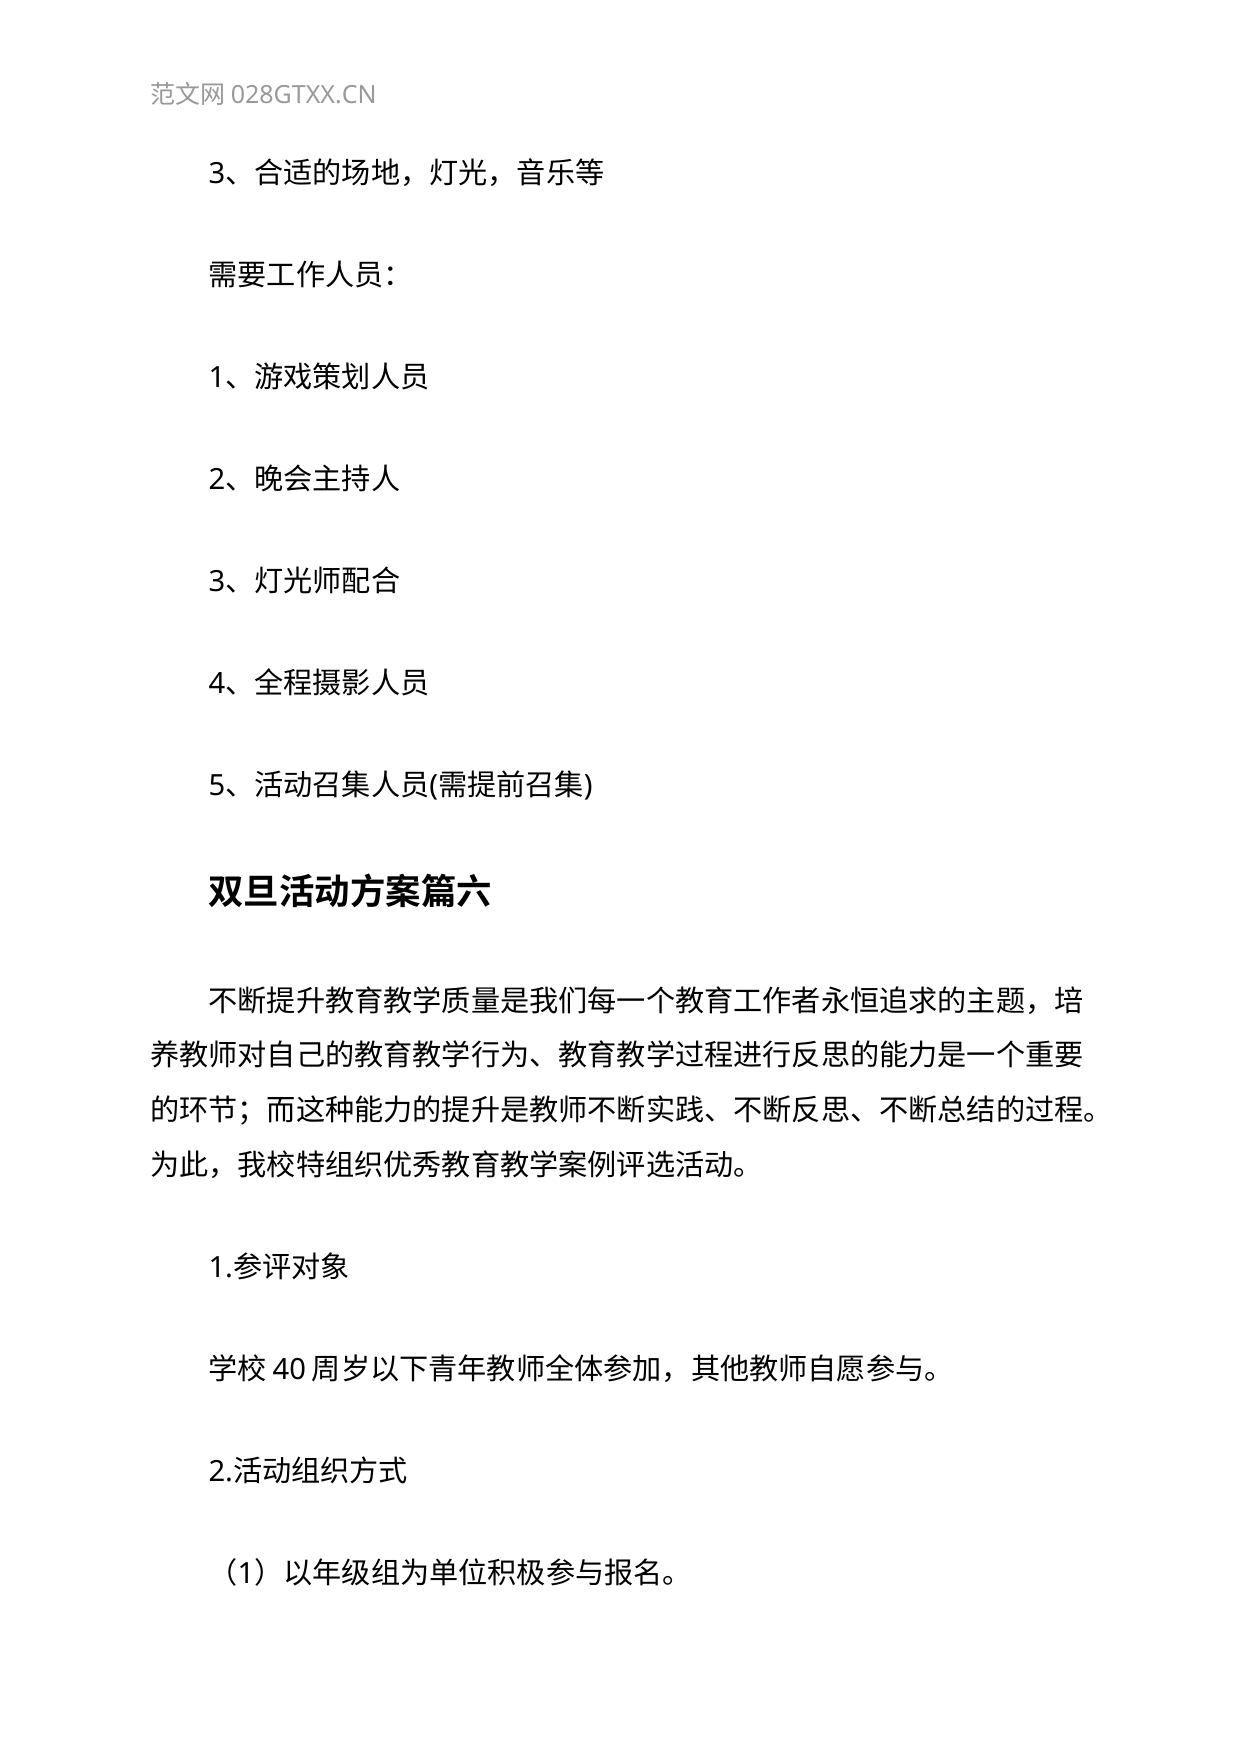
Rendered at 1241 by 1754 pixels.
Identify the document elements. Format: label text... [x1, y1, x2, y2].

text （1）以年级组为单位积极参与报名。 [150, 1549, 1090, 1592]
text 1、游戏策划人员 [150, 354, 1090, 396]
text 双旦活动方案篇六 [150, 864, 1090, 915]
text 3、灯光师配合 [150, 558, 1090, 600]
text 1.参评对象 [150, 1243, 1090, 1286]
text 需要工作人员： [150, 252, 1090, 294]
text 5、活动召集人员(需提前召集) [150, 762, 1090, 804]
text 2、晚会主持人 [150, 456, 1090, 498]
text 3、合适的场地，灯光，音乐等 [150, 150, 1090, 192]
text 学校40周岁以下青年教师全体参加，其他教师自愿参与。 [150, 1346, 1090, 1388]
text 4、全程摄影人员 [150, 660, 1090, 702]
text 不断提升教育教学质量是我们每一个教育工作者永恒追求的主题，培养教师对自己的教育教学行为、教育教学过程进行反思的能力是一个重要的环节；而这种能力的提升是教师不断实践、不断反思、不断总结的过程。为此，我校特组织优秀教育教学案例评选活动。 [150, 977, 1090, 1184]
text 2.活动组织方式 [150, 1447, 1090, 1490]
